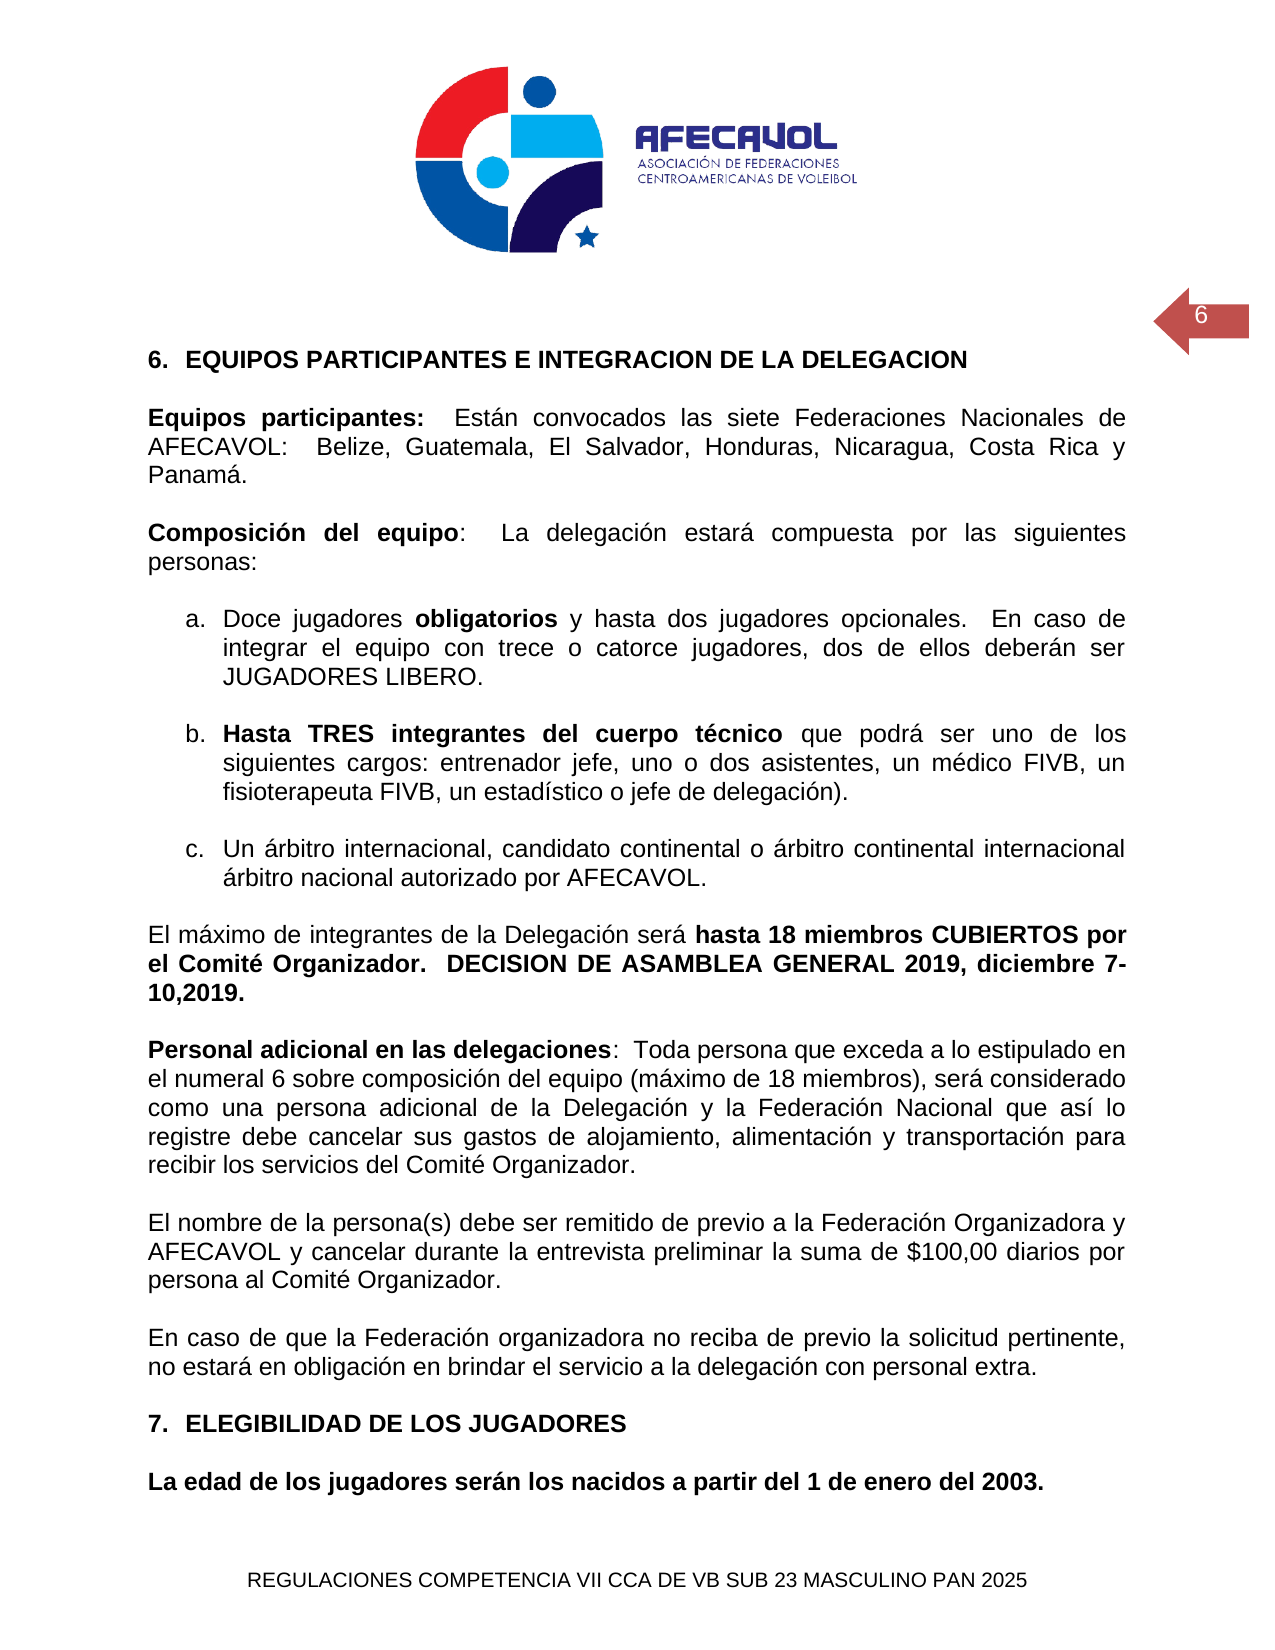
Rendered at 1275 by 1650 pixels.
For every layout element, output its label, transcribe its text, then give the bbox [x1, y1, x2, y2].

list EQUIPOS PARTICIPANTES E INTEGRACION DE LA DELEGACION [148, 345, 1127, 374]
text En caso de que la Federación organizadora no reciba de previo la solicitud pertinente, no estará en obligación en brindar el servicio a la delegación con personal extra. [148, 1323, 1127, 1380]
text Equipos participantes: Están convocados las siete Federaciones Nacionales de AFECAVOL: Belize, Guatemala, El Salvador, Honduras, Nicaragua, Costa Rica y Panamá. [148, 403, 1127, 489]
text La edad de los jugadores serán los nacidos a partir del 1 de enero del 2003. [148, 1467, 1127, 1495]
list Un árbitro internacional, candidato continental o árbitro continental internacional árbitro nacional autorizado por AFECAVOL. [185, 834, 1127, 892]
list Doce jugadores obligatorios y hasta dos jugadores opcionales. En caso de integrar el equipo con trece o catorce jugadores, dos de ellos deberán ser JUGADORES LIBERO. [185, 604, 1127, 690]
picture [413, 57, 862, 259]
text Composición del equipo: La delegación estará compuesta por las siguientes personas: [148, 518, 1127, 575]
list Hasta TRES integrantes del cuerpo técnico que podrá ser uno de los siguientes cargos: entrenador jefe, uno o dos asistentes, un médico FIVB, un fisioterapeuta FIVB, un estadístico o jefe de delegación). [185, 719, 1127, 805]
text El nombre de la persona(s) debe ser remitido de previo a la Federación Organizadora y AFECAVOL y cancelar durante la entrevista preliminar la suma de $100,00 diarios por persona al Comité Organizador. [148, 1208, 1127, 1294]
text Personal adicional en las delegaciones: Toda persona que exceda a lo estipulado en el numeral 6 sobre composición del equipo (máximo de 18 miembros), será considerado como una persona adicional de la Delegación y la Federación Nacional que así lo registre debe cancelar sus gastos de alojamiento, alimentación y transportación para recibir los servicios del Comité Organizador. [148, 1035, 1127, 1179]
list ELEGIBILIDAD DE LOS JUGADORES [148, 1409, 1127, 1438]
text El máximo de integrantes de la Delegación será hasta 18 miembros CUBIERTOS por el Comité Organizador. DECISION DE ASAMBLEA GENERAL 2019, diciembre 7-10,2019. [148, 920, 1127, 1007]
